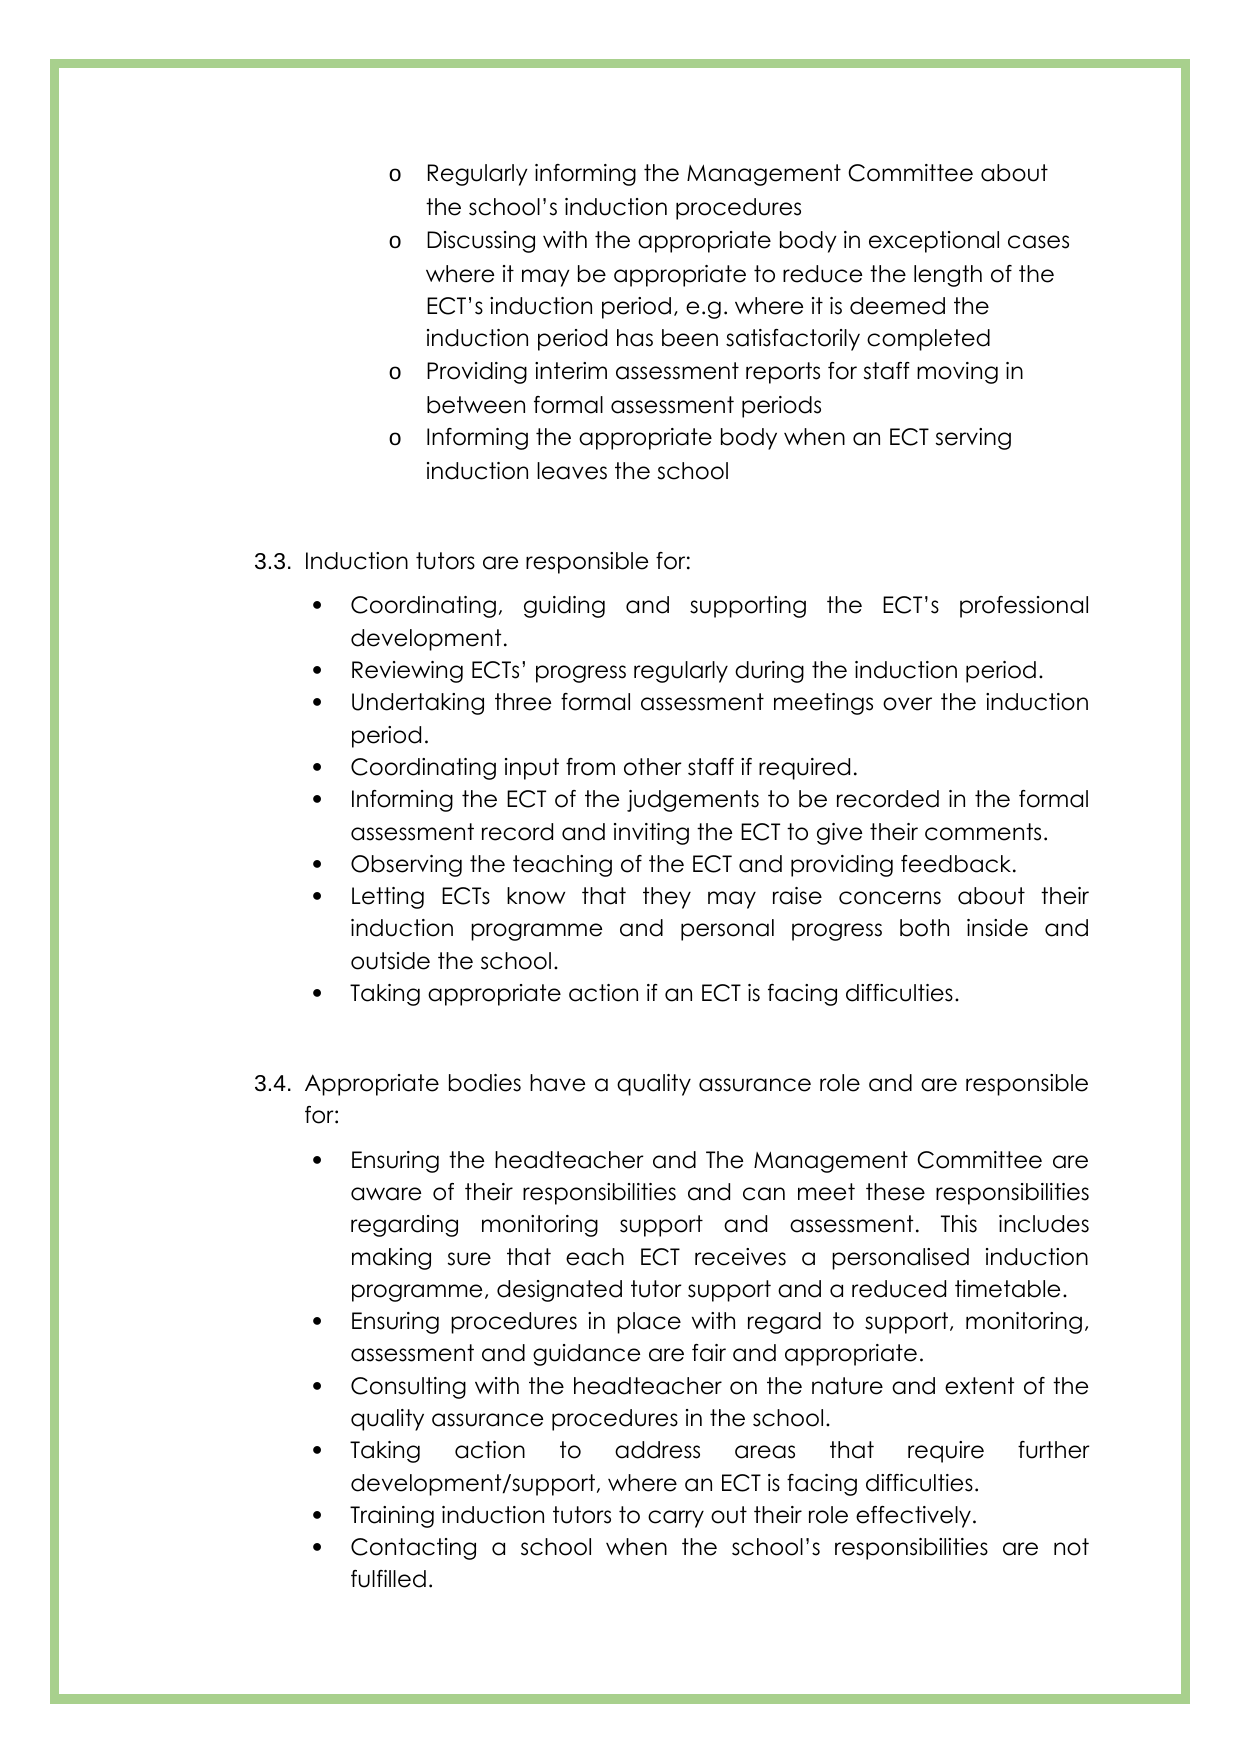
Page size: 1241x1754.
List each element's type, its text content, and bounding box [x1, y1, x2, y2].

list Discussing with the appropriate body in exceptional cases where it may be appropriate to reduce the length of the ECT’s induction period, e.g. where it is deemed the induction period has been satisfactorily completed [388, 225, 1090, 352]
text Appropriate bodies have a quality assurance role and are responsible for: [254, 1068, 1090, 1128]
text Reviewing ECTs’ progress regularly during the induction period. [313, 655, 1090, 683]
text Induction tutors are responsible for: [254, 546, 1090, 574]
text Taking appropriate action if an ECT is facing difficulties. [313, 978, 1090, 1006]
text Training induction tutors to carry out their role effectively. [313, 1500, 1090, 1528]
text Ensuring the headteacher and The Management Committee are aware of their responsibilities and can meet these responsibilities regarding monitoring support and assessment. This includes making sure that each ECT receives a personalised induction programme, designated tutor support and a reduced timetable. [313, 1145, 1090, 1302]
text Letting ECTs know that they may raise concerns about their induction programme and personal progress both inside and outside the school. [313, 881, 1090, 974]
text Coordinating input from other staff if required. [313, 752, 1090, 780]
list Informing the appropriate body when an ECT serving induction leaves the school [388, 422, 1090, 484]
text Undertaking three formal assessment meetings over the induction period. [313, 688, 1090, 748]
text Coordinating, guiding and supporting the ECT’s professional development. [313, 591, 1090, 651]
text Contacting a school when the school’s responsibilities are not fulfilled. [313, 1532, 1090, 1593]
text Informing the ECT of the judgements to be recorded in the formal assessment record and inviting the ECT to give their comments. [313, 784, 1090, 845]
list Regularly informing the Management Committee about the school’s induction procedures [388, 159, 1090, 221]
text Ensuring procedures in place with regard to support, monitoring, assessment and guidance are fair and appropriate. [313, 1306, 1090, 1367]
list Providing interim assessment reports for staff moving in between formal assessment periods [388, 356, 1090, 418]
text Taking action to address areas that require further development/support, where an ECT is facing difficulties. [313, 1436, 1090, 1496]
text Observing the teaching of the ECT and providing feedback. [313, 849, 1090, 877]
text Consulting with the headteacher on the nature and extent of the quality assurance procedures in the school. [313, 1371, 1090, 1431]
